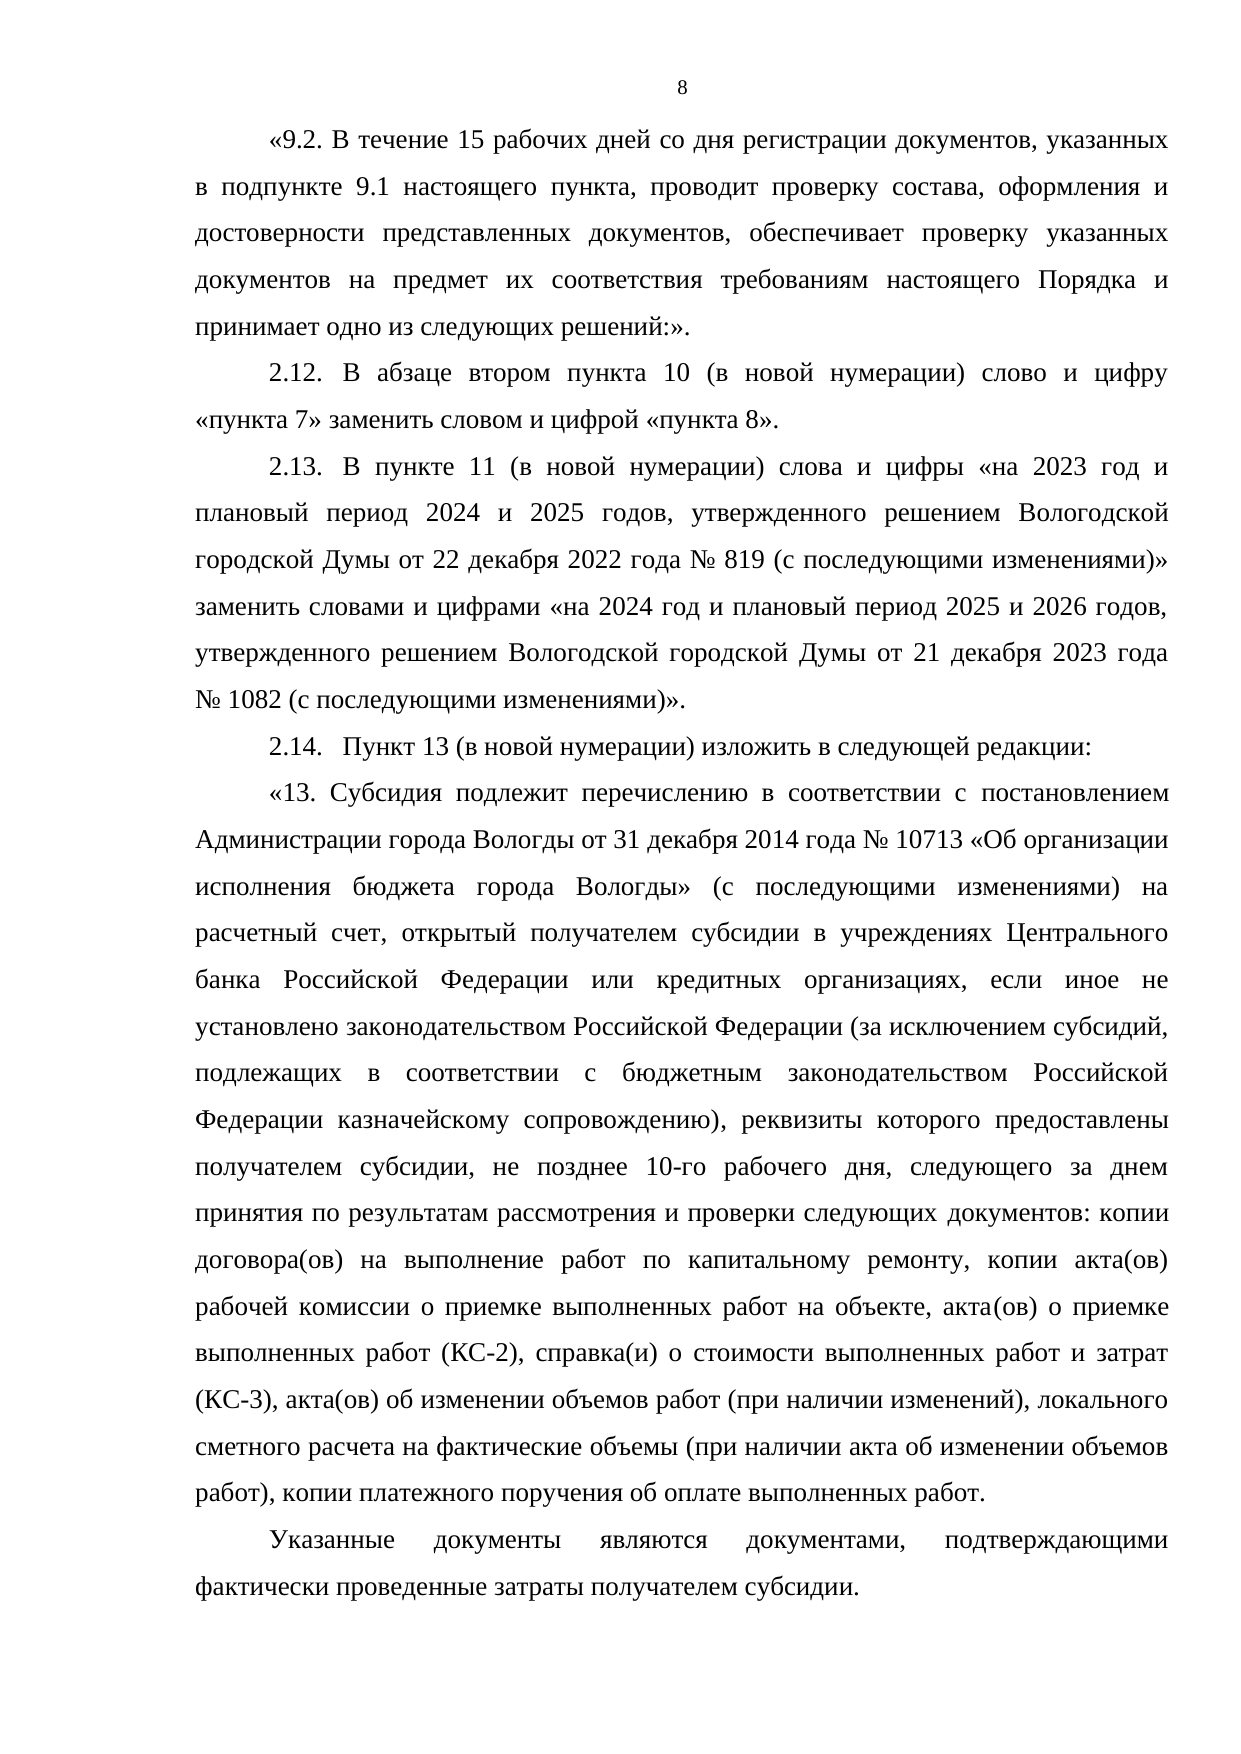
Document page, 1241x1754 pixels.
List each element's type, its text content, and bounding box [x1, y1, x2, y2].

text «9.2. В течение 15 рабочих дней со дня регистрации документов, указанных в подпункте 9.1 настоящего пункта, проводит проверку состава, оформления и достоверности представленных документов, обеспечивает проверку указанных документов на предмет их соответствия требованиям настоящего Порядка и принимает одно из следующих решений:». [195, 123, 1169, 341]
text 2.14. Пункт 13 (в новой нумерации) изложить в следующей редакции: [195, 730, 1169, 761]
list В пункте 11 (в новой нумерации) слова и цифры «на 2023 год и плановый период 2024 и 2025 годов, утвержденного решением Вологодской городской Думы от 22 декабря 2022 года № 819 (с последующими изменениями)» заменить словами и цифрами «на 2024 год и плановый период 2025 и 2026 годов, утвержденного решением Вологодской городской Думы от 21 декабря 2023 года № 1082 (с последующими изменениями)». [195, 450, 1169, 714]
list В абзаце втором пункта 10 (в новой нумерации) слово и цифру «пункта 7» заменить словом и цифрой «пункта 8». [195, 356, 1169, 434]
text Указанные документы являются документами, подтверждающими фактически проведенные затраты получателем субсидии. [195, 1523, 1169, 1601]
text «13. Субсидия подлежит перечислению в соответствии с постановлением Администрации города Вологды от 31 декабря 2014 года № 10713 «Об организации исполнения бюджета города Вологды» (с последующими изменениями) на расчетный счет, открытый получателем субсидии в учреждениях Центрального банка Российской Федерации или кредитных организациях, если иное не установлено законодательством Российской Федерации (за исключением субсидий, подлежащих в соответствии с бюджетным законодательством Российской Федерации казначейскому сопровождению), реквизиты которого предоставлены получателем субсидии, не позднее 10-го рабочего дня, следующего за днем принятия по результатам рассмотрения и проверки следующих документов: копии договора(ов) на выполнение работ по капитальному ремонту, копии акта(ов) рабочей комиссии о приемке выполненных работ на объекте, акта(ов) о приемке выполненных работ (КС-2), справка(и) о стоимости выполненных работ и затрат (КС-3), акта(ов) об изменении объемов работ (при наличии изменений), локального сметного расчета на фактические объемы (при наличии акта об изменении объемов работ), копии платежного поручения об оплате выполненных работ. [195, 776, 1169, 1508]
